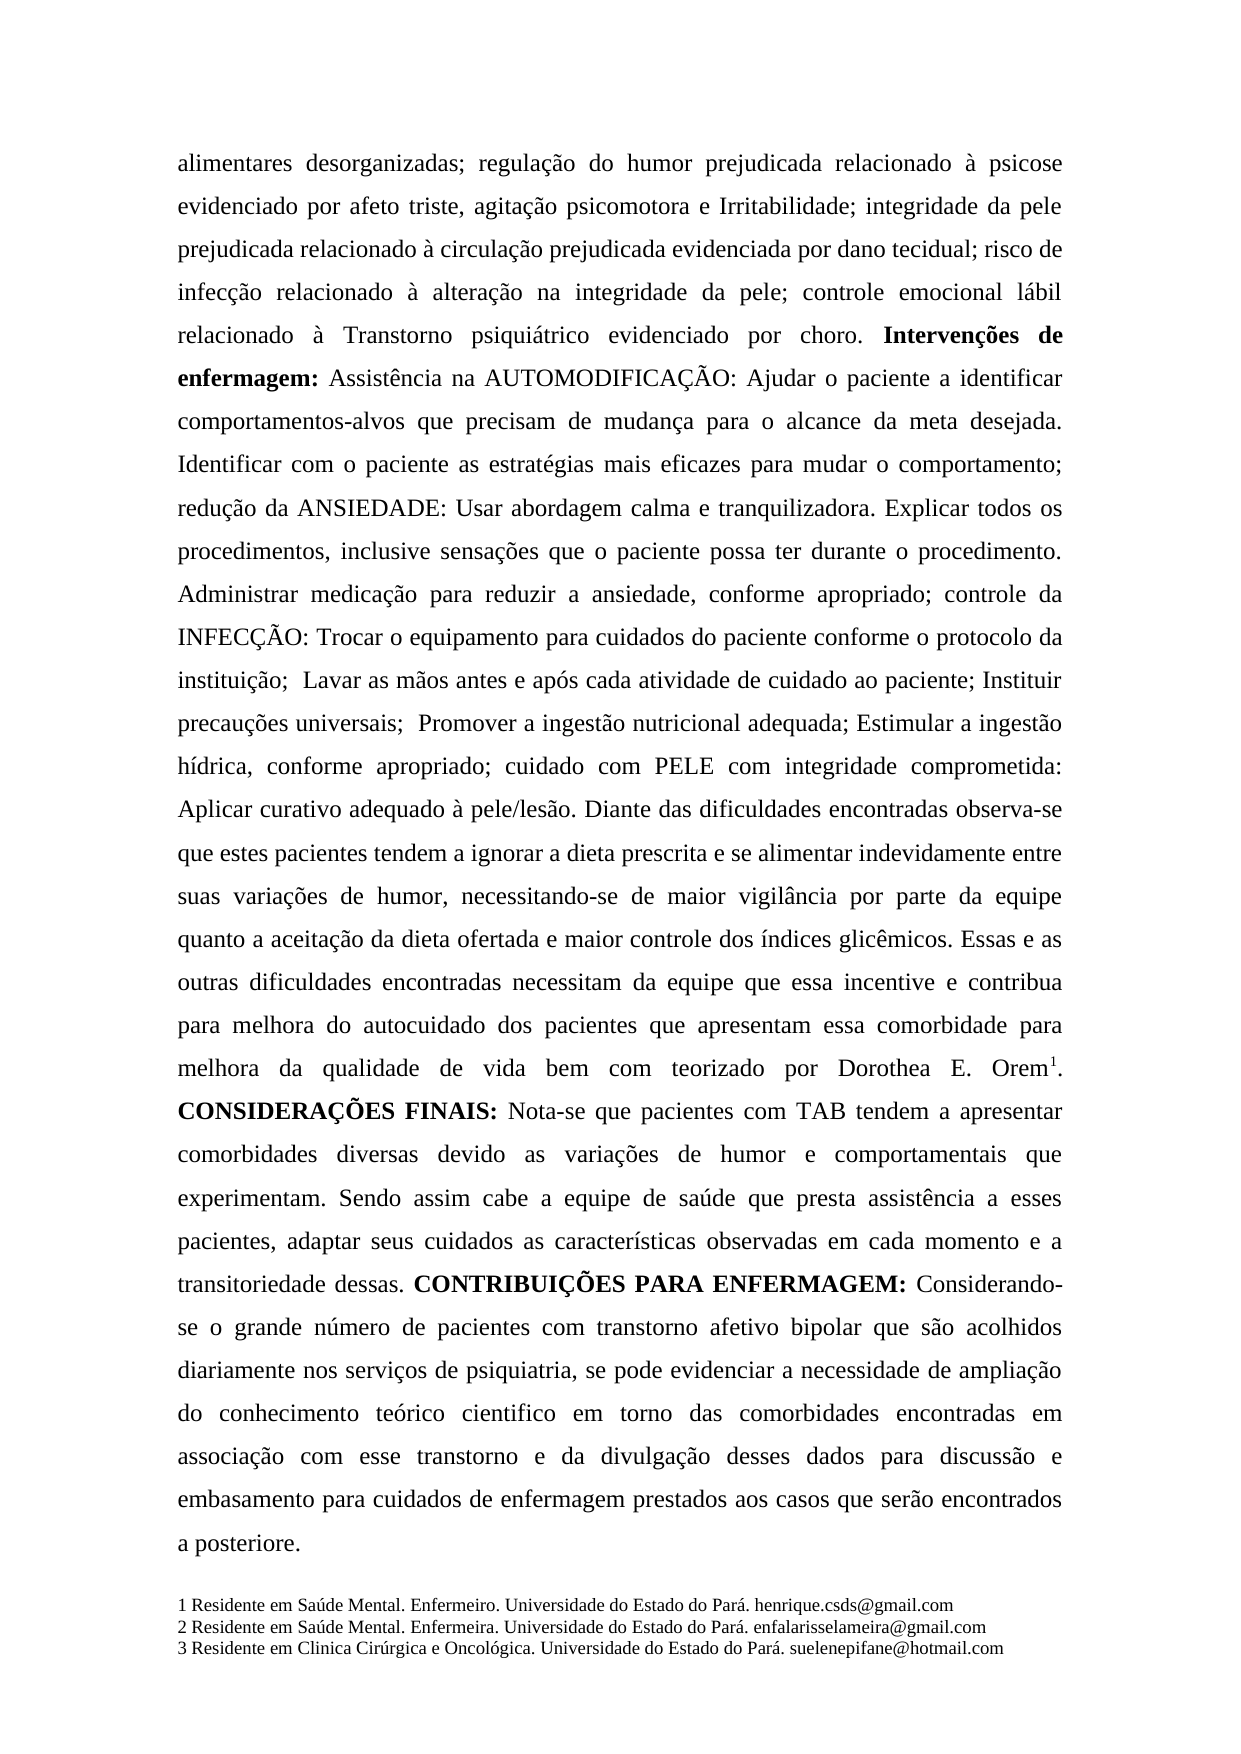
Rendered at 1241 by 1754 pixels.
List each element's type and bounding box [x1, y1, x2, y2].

text [177, 148, 1063, 1556]
